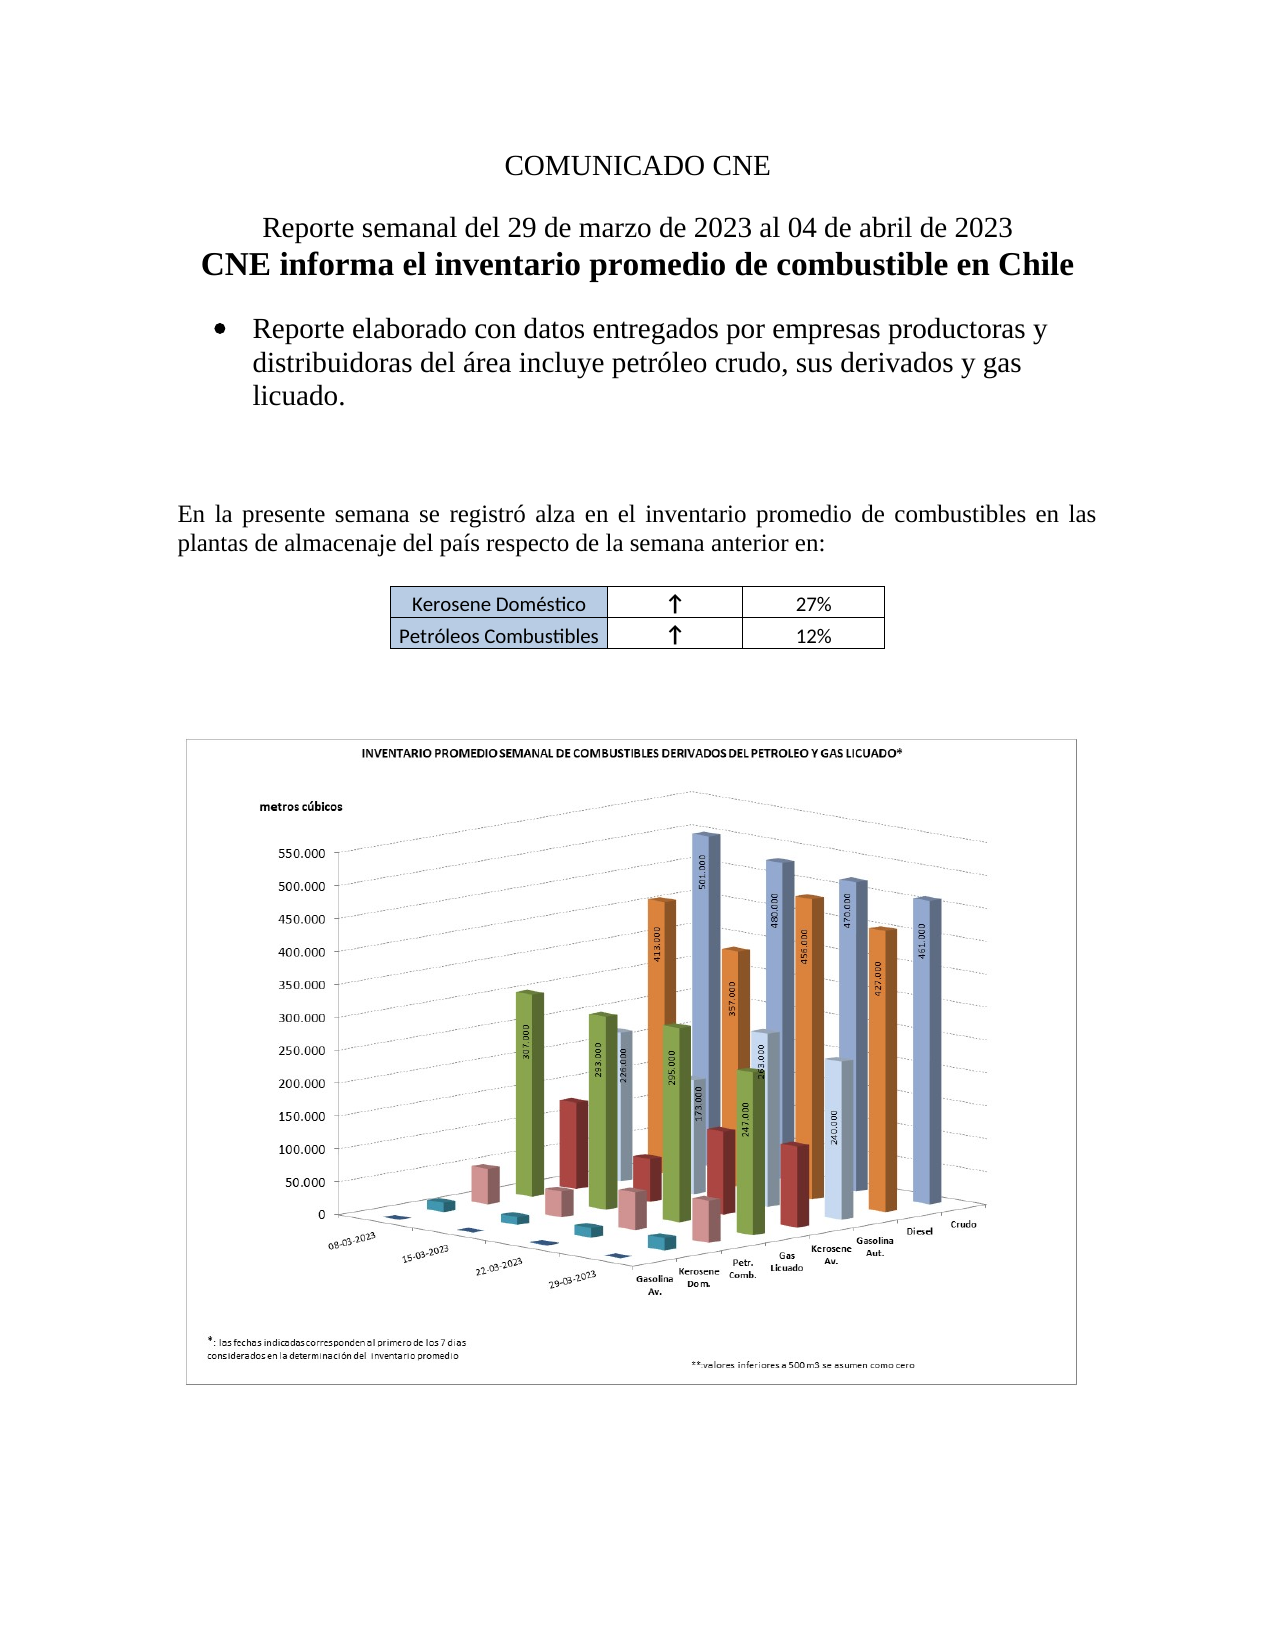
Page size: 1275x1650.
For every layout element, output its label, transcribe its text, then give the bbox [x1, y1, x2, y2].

text Reporte semanal del 29 de marzo de 2023 al 04 de abril de 2023 CNE informa el inventario promedio de combustible en Chile [177, 210, 1098, 282]
table_header Kerosene Doméstico [391, 587, 607, 617]
list Reporte elaborado con datos entregados por empresas productoras y distribuidoras del área incluye petróleo crudo, sus derivados y gas licuado. [215, 311, 1098, 412]
table_cell Petróleos Combustibles [391, 618, 607, 648]
table_cell ↑ [608, 618, 742, 648]
picture [183, 736, 1078, 1386]
text En la presente semana se registró alza en el inventario promedio de combustibles en las plantas de almacenaje del país respecto de la semana anterior en: [177, 499, 1098, 557]
text COMUNICADO CNE [177, 148, 1098, 181]
table_cell 12% [743, 618, 884, 648]
table_header 27% [743, 587, 884, 617]
table_header ↑ [608, 587, 742, 617]
